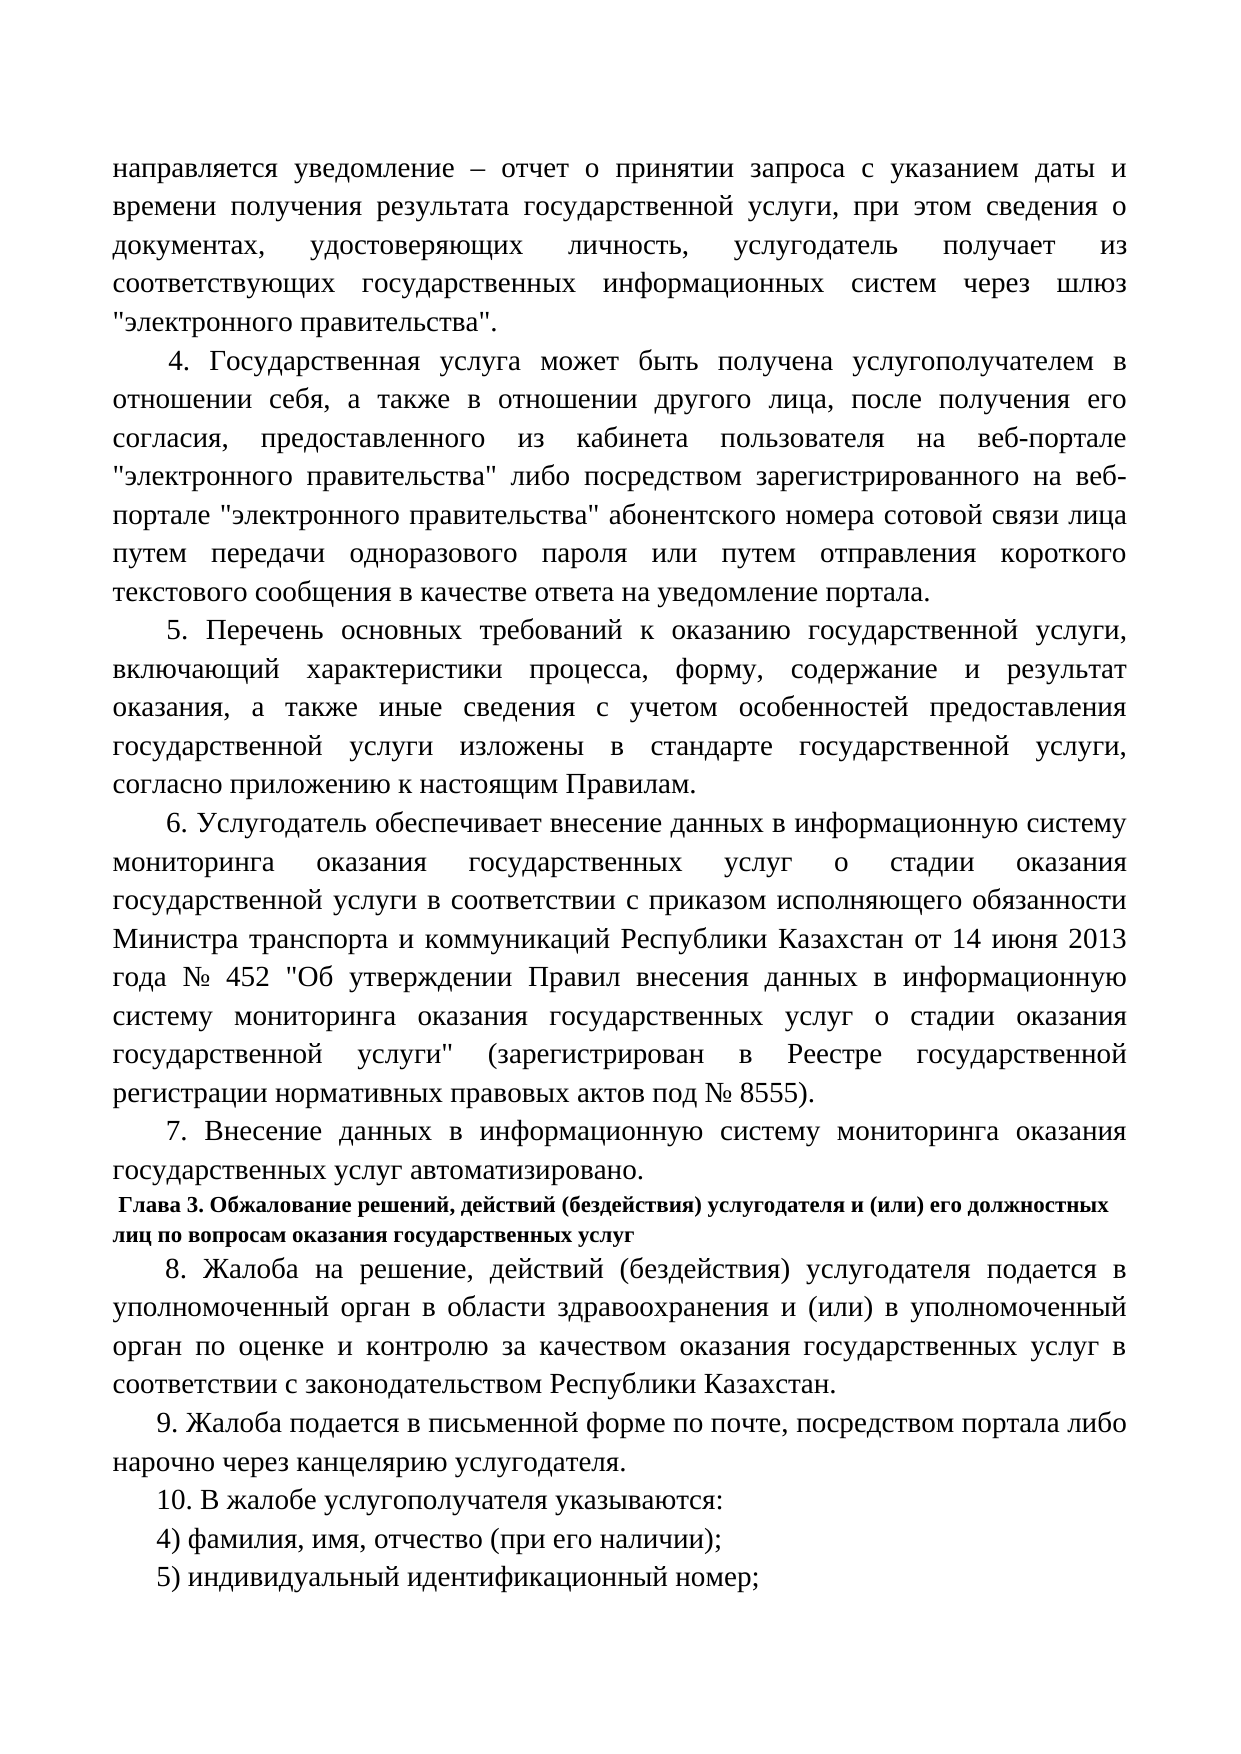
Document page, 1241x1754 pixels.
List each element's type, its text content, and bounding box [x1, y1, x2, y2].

text 9. Жалоба подается в письменной форме по почте, посредством портала либо нарочно через канцелярию услугодателя. [112, 1405, 1128, 1477]
text 8. Жалоба на решение, действий (бездействия) услугодателя подается в уполномоченный орган в области здравоохранения и (или) в уполномоченный орган по оценке и контролю за качеством оказания государственных услуг в соответствии с законодательством Республики Казахстан. [112, 1251, 1128, 1400]
text 10. В жалобе услугополучателя указываются: [112, 1482, 1128, 1516]
text Глава 3. Обжалование решений, действий (бездействия) услугодателя и (или) его должностных лиц по вопросам оказания государственных услуг [112, 1191, 1128, 1247]
text 4. Государственная услуга может быть получена услугополучателем в отношении себя, а также в отношении другого лица, после получения его согласия, предоставленного из кабинета пользователя на веб-портале "электронного правительства" либо посредством зарегистрированного на веб-портале "электронного правительства" абонентского номера сотовой связи лица путем передачи одноразового пароля или путем отправления короткого текстового сообщения в качестве ответа на уведомление портала. [112, 343, 1128, 607]
text 4) фамилия, имя, отчество (при его наличии); [112, 1521, 1128, 1554]
text 5) индивидуальный идентификационный номер; [112, 1559, 1128, 1593]
text 6. Услугодатель обеспечивает внесение данных в информационную систему мониторинга оказания государственных услуг о стадии оказания государственной услуги в соответствии с приказом исполняющего обязанности Министра транспорта и коммуникаций Республики Казахстан от 14 июня 2013 года № 452 "Об утверждении Правил внесения данных в информационную систему мониторинга оказания государственных услуг о стадии оказания государственной услуги" (зарегистрирован в Реестре государственной регистрации нормативных правовых актов под № 8555). [112, 805, 1128, 1108]
text 7. Внесение данных в информационную систему мониторинга оказания государственных услуг автоматизировано. [112, 1113, 1128, 1186]
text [112, 150, 1128, 338]
text 5. Перечень основных требований к оказанию государственной услуги, включающий характеристики процесса, форму, содержание и результат оказания, а также иные сведения с учетом особенностей предоставления государственной услуги изложены в стандарте государственной услуги, согласно приложению к настоящим Правилам. [112, 612, 1128, 800]
